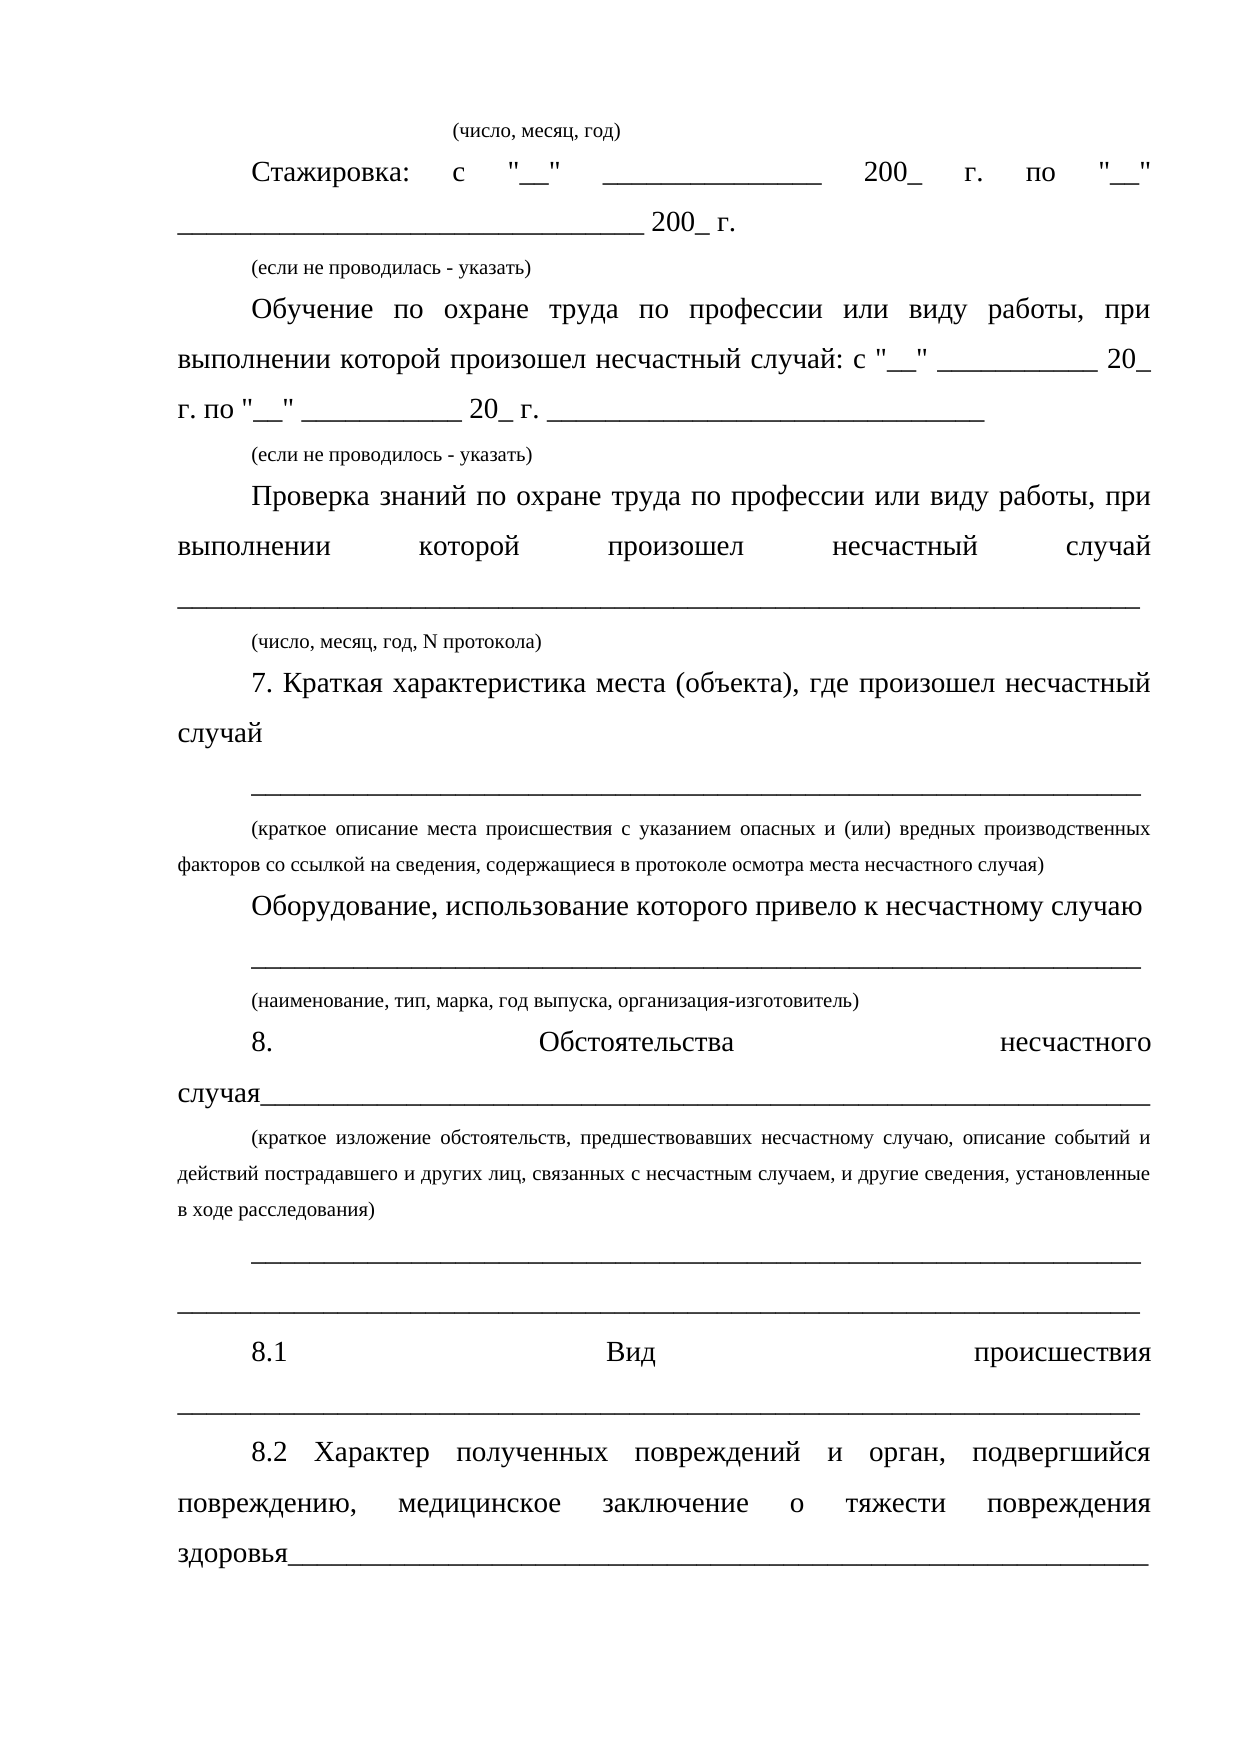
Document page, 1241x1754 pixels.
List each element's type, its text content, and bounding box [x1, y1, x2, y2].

text (наименование, тип, марка, год выпуска, организация-изготовитель) [177, 988, 1152, 1012]
text Проверка знаний по охране труда по профессии или виду работы, при выполнении которой произошел несчастный случай __________________________________________________________________ [177, 478, 1152, 612]
text Обучение по охране труда по профессии или виду работы, при выполнении которой произошел несчастный случай: с "__" ___________ 20_ г. по "__" ___________ 20_ г. ______________________________ [177, 291, 1152, 425]
text (число, месяц, год) [177, 118, 1152, 142]
text 8. Обстоятельства несчастного случая_____________________________________________________________ [177, 1024, 1152, 1108]
text 8.1 Вид происшествия __________________________________________________________________ [177, 1334, 1152, 1418]
text _____________________________________________________________ [177, 938, 1152, 972]
text 7. Краткая характеристика места (объекта), где произошел несчастный случай [177, 665, 1152, 749]
text (если не проводилась - указать) [177, 255, 1152, 279]
text Оборудование, использование которого привело к несчастному случаю [177, 888, 1152, 921]
text _______________________________________________________________________________________________________________________________ [177, 1233, 1152, 1317]
text (краткое описание места происшествия с указанием опасных и (или) вредных производственных факторов со ссылкой на сведения, содержащиеся в протоколе осмотра места несчастного случая) [177, 816, 1152, 876]
text Стажировка: с "__" _______________ 200_ г. по "__" ________________________________ 200_ г. [177, 154, 1152, 238]
text _____________________________________________________________ [177, 765, 1152, 799]
text (краткое изложение обстоятельств, предшествовавших несчастному случаю, описание событий и действий пострадавшего и других лиц, связанных с несчастным случаем, и другие сведения, установленные в ходе расследования) [177, 1125, 1152, 1221]
text (если не проводилось - указать) [177, 442, 1152, 466]
text (число, месяц, год, N протокола) [177, 629, 1152, 653]
text 8.2 Характер полученных повреждений и орган, подвергшийся повреждению, медицинское заключение о тяжести повреждения здоровья___________________________________________________________ [177, 1434, 1152, 1569]
